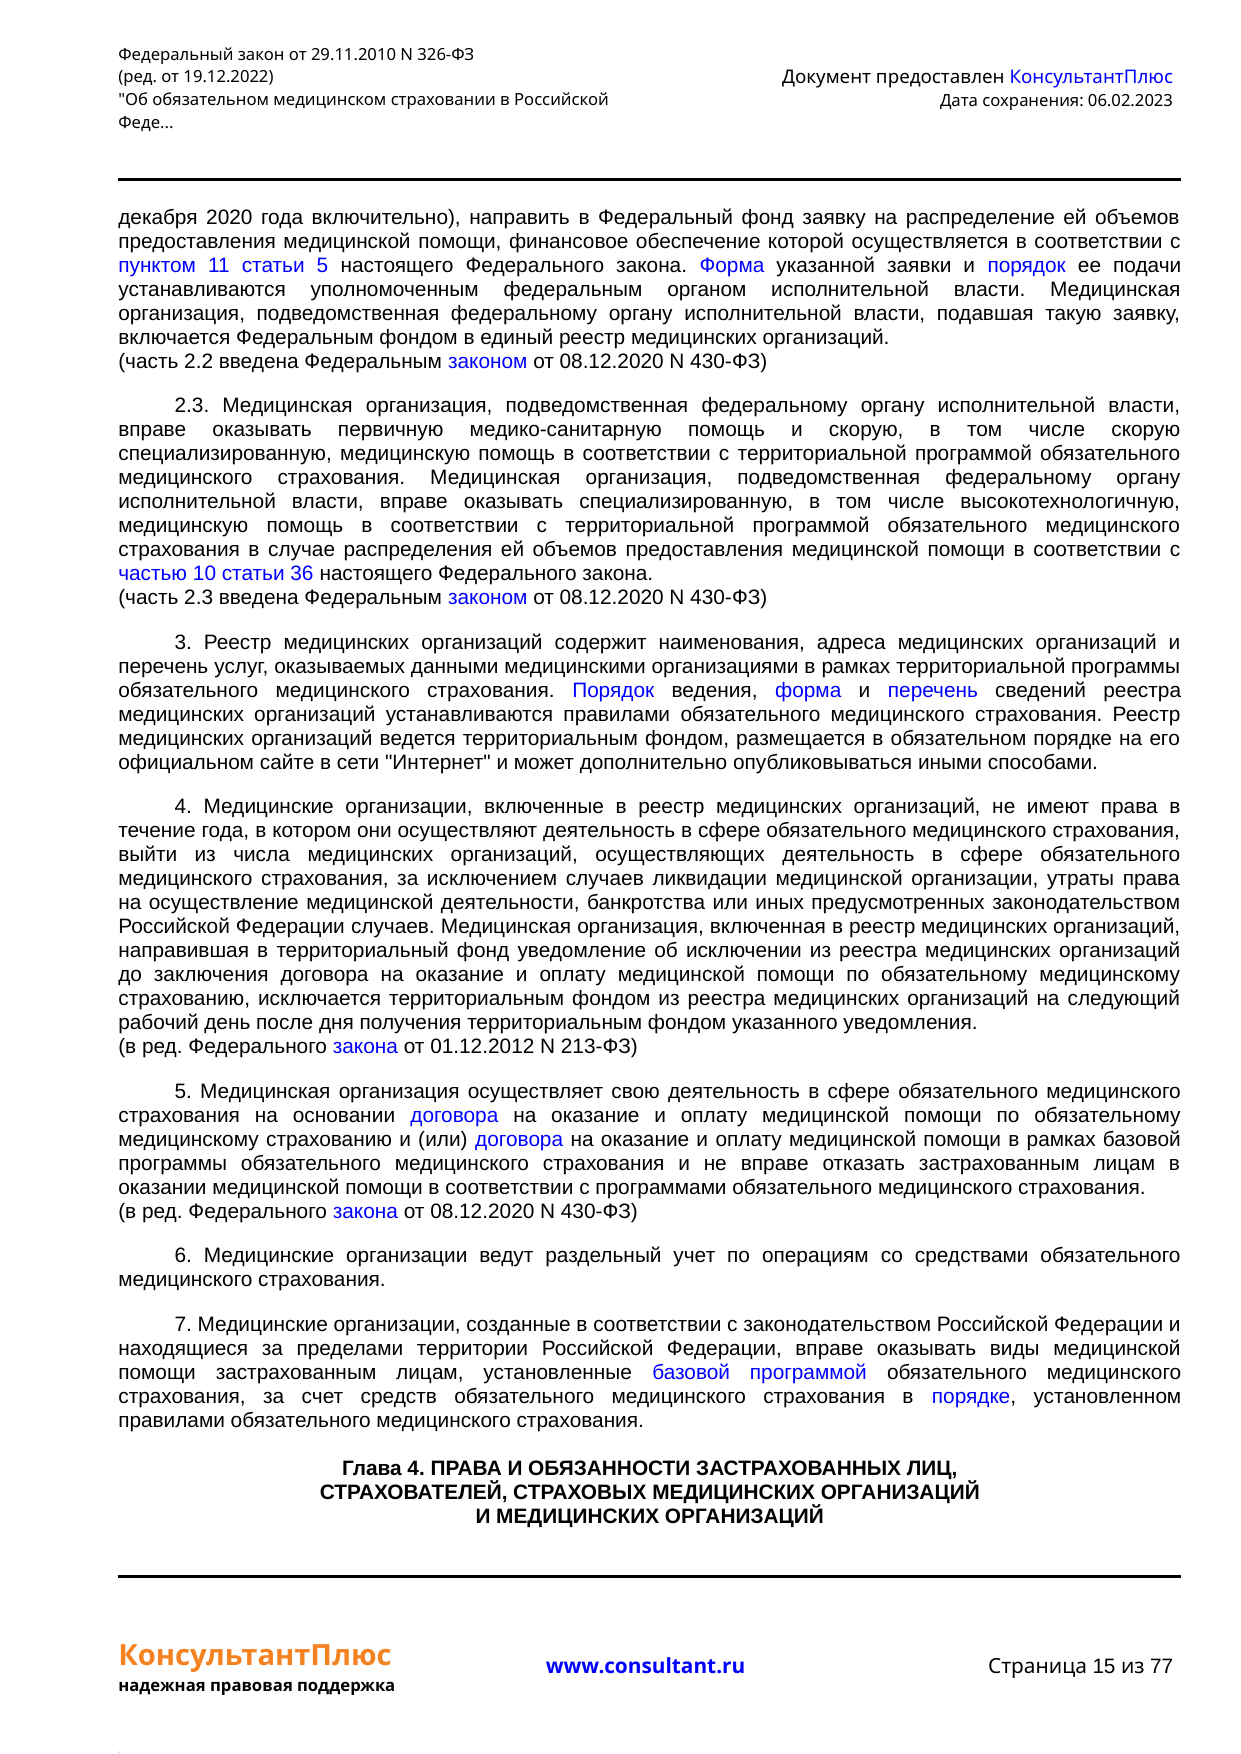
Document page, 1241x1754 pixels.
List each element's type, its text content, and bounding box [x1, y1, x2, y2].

text 6. Медицинские организации ведут раздельный учет по операциям со средствами обязательного медицинского страхования. [118, 1243, 1181, 1291]
text 3. Реестр медицинских организаций содержит наименования, адреса медицинских организаций и перечень услуг, оказываемых данными медицинскими организациями в рамках территориальной программы обязательного медицинского страхования. Порядок ведения, форма и перечень сведений реестра медицинских организаций устанавливаются правилами обязательного медицинского страхования. Реестр медицинских организаций ведется территориальным фондом, размещается в обязательном порядке на его официальном сайте в сети "Интернет" и может дополнительно опубликовываться иными способами. [118, 630, 1181, 773]
text (в ред. Федерального закона от 01.12.2012 N 213-ФЗ) [118, 1034, 1181, 1058]
text 7. Медицинские организации, созданные в соответствии с законодательством Российской Федерации и находящиеся за пределами территории Российской Федерации, вправе оказывать виды медицинской помощи застрахованным лицам, установленные базовой программой обязательного медицинского страхования, за счет средств обязательного медицинского страхования в порядке, установленном правилами обязательного медицинского страхования. [118, 1312, 1181, 1432]
text (часть 2.2 введена Федеральным законом от 08.12.2020 N 430-ФЗ) [118, 348, 1181, 372]
text 4. Медицинские организации, включенные в реестр медицинских организаций, не имеют права в течение года, в котором они осуществляют деятельность в сфере обязательного медицинского страхования, выйти из числа медицинских организаций, осуществляющих деятельность в сфере обязательного медицинского страхования, за исключением случаев ликвидации медицинской организации, утраты права на осуществление медицинской деятельности, банкротства или иных предусмотренных законодательством Российской Федерации случаев. Медицинская организация, включенная в реестр медицинских организаций, направившая в территориальный фонд уведомление об исключении из реестра медицинских организаций до заключения договора на оказание и оплату медицинской помощи по обязательному медицинскому страхованию, исключается территориальным фондом из реестра медицинских организаций на следующий рабочий день после дня получения территориальным фондом указанного уведомления. [118, 794, 1181, 1034]
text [118, 205, 1181, 348]
text 5. Медицинская организация осуществляет свою деятельность в сфере обязательного медицинского страхования на основании договора на оказание и оплату медицинской помощи по обязательному медицинскому страхованию и (или) договора на оказание и оплату медицинской помощи в рамках базовой программы обязательного медицинского страхования и не вправе отказать застрахованным лицам в оказании медицинской помощи в соответствии с программами обязательного медицинского страхования. [118, 1079, 1181, 1198]
text (в ред. Федерального закона от 08.12.2020 N 430-ФЗ) [118, 1198, 1181, 1222]
title И МЕДИЦИНСКИХ ОРГАНИЗАЦИЙ [118, 1504, 1181, 1528]
text (часть 2.3 введена Федеральным законом от 08.12.2020 N 430-ФЗ) [118, 585, 1181, 609]
title СТРАХОВАТЕЛЕЙ, СТРАХОВЫХ МЕДИЦИНСКИХ ОРГАНИЗАЦИЙ [118, 1480, 1181, 1504]
text 2.3. Медицинская организация, подведомственная федеральному органу исполнительной власти, вправе оказывать первичную медико-санитарную помощь и скорую, в том числе скорую специализированную, медицинскую помощь в соответствии с территориальной программой обязательного медицинского страхования. Медицинская организация, подведомственная федеральному органу исполнительной власти, вправе оказывать специализированную, в том числе высокотехнологичную, медицинскую помощь в соответствии с территориальной программой обязательного медицинского страхования в случае распределения ей объемов предоставления медицинской помощи в соответствии с частью 10 статьи 36 настоящего Федерального закона. [118, 393, 1181, 585]
title Глава 4. ПРАВА И ОБЯЗАННОСТИ ЗАСТРАХОВАННЫХ ЛИЦ, [118, 1456, 1181, 1480]
